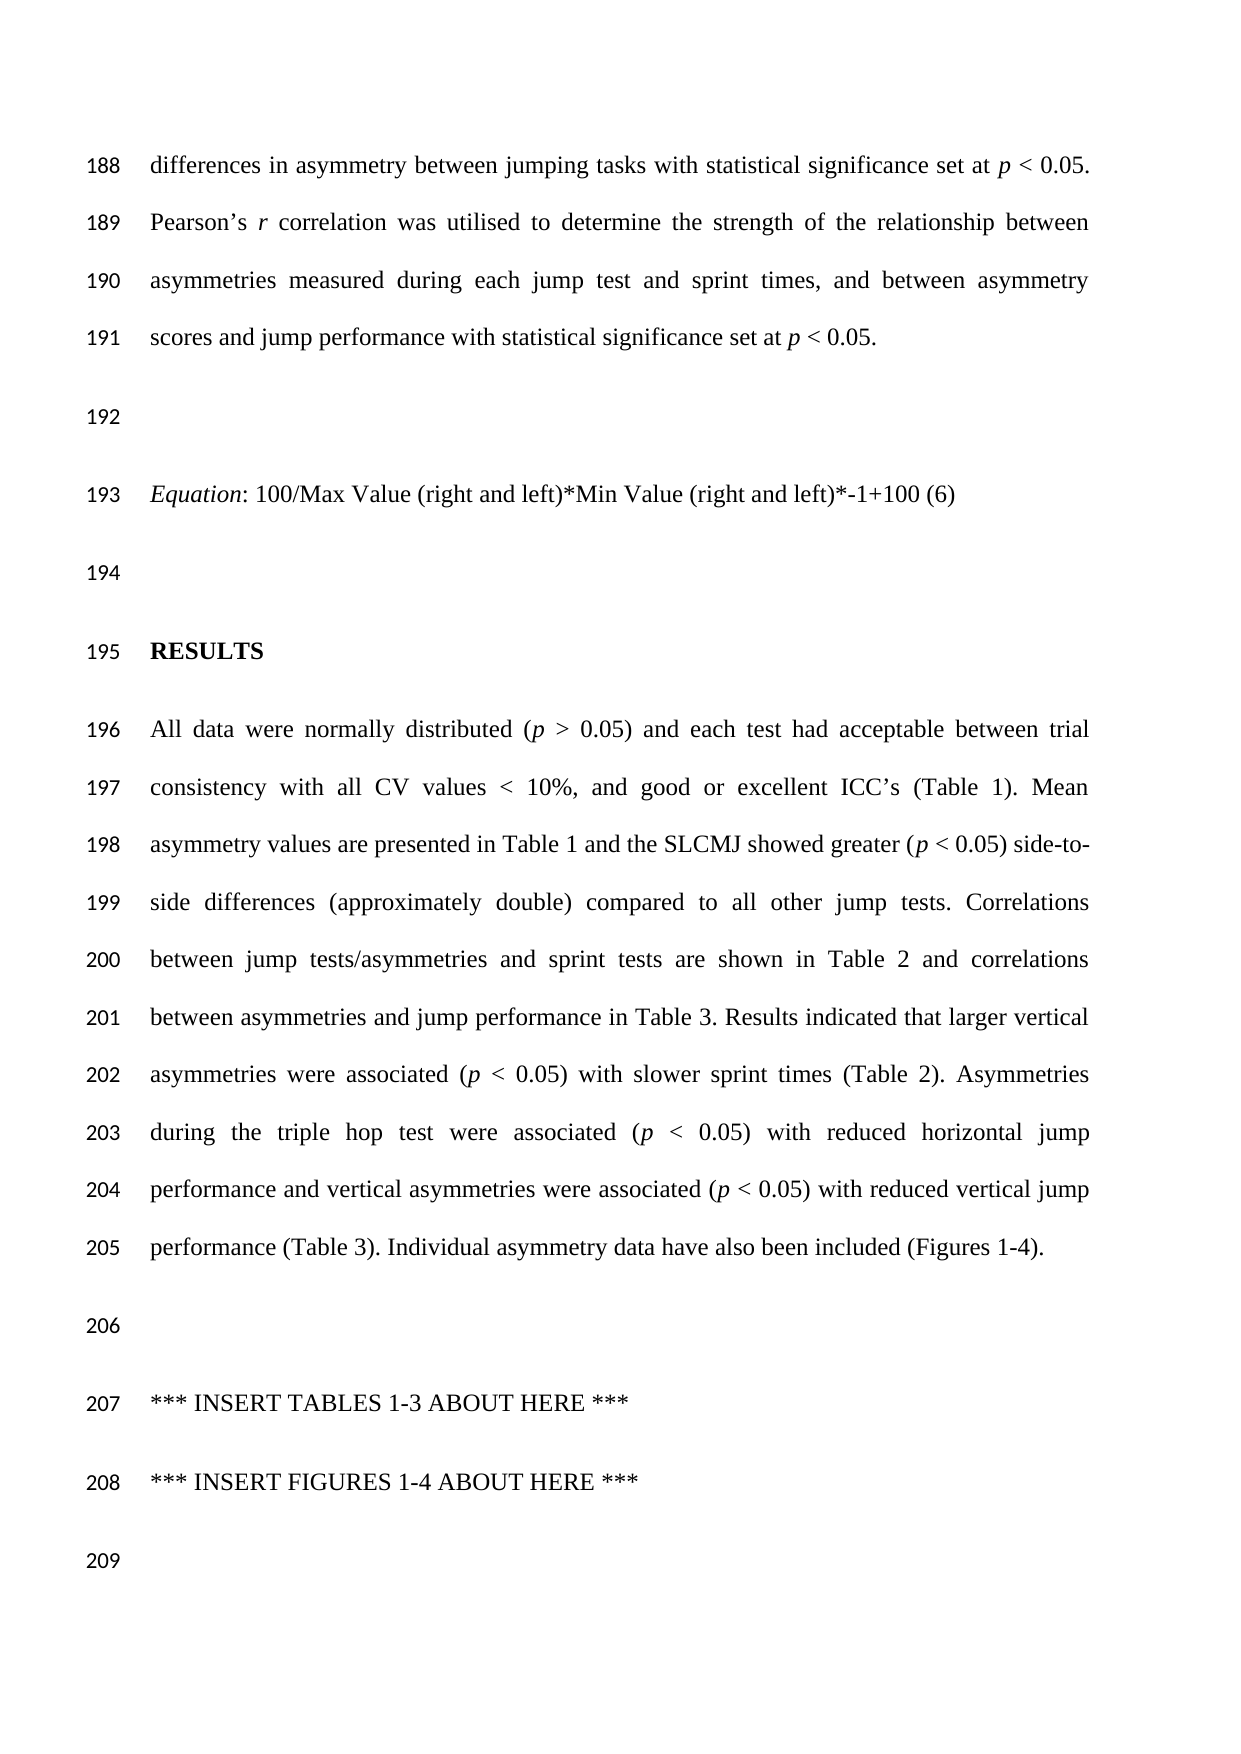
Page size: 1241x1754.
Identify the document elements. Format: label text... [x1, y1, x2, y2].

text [150, 150, 1090, 351]
text All data were normally distributed (p > 0.05) and each test had acceptable between trial consistency with all CV values < 10%, and good or excellent ICC’s (Table 1). Mean asymmetry values are presented in Table 1 and the SLCMJ showed greater (p < 0.05) side-to-side differences (approximately double) compared to all other jump tests. Correlations between jump tests/asymmetries and sprint tests are shown in Table 2 and correlations between asymmetries and jump performance in Table 3. Results indicated that larger vertical asymmetries were associated (p < 0.05) with slower sprint times (Table 2). Asymmetries during the triple hop test were associated (p < 0.05) with reduced horizontal jump performance and vertical asymmetries were associated (p < 0.05) with reduced vertical jump performance (Table 3). Individual asymmetry data have also been included (Figures 1-4). [150, 714, 1090, 1260]
text Equation: 100/Max Value (right and left)*Min Value (right and left)*-1+100 (6) [150, 479, 1090, 508]
text *** INSERT TABLES 1-3 ABOUT HERE *** [150, 1388, 1090, 1417]
text *** INSERT FIGURES 1-4 ABOUT HERE *** [150, 1467, 1090, 1495]
text RESULTS [150, 636, 1090, 664]
